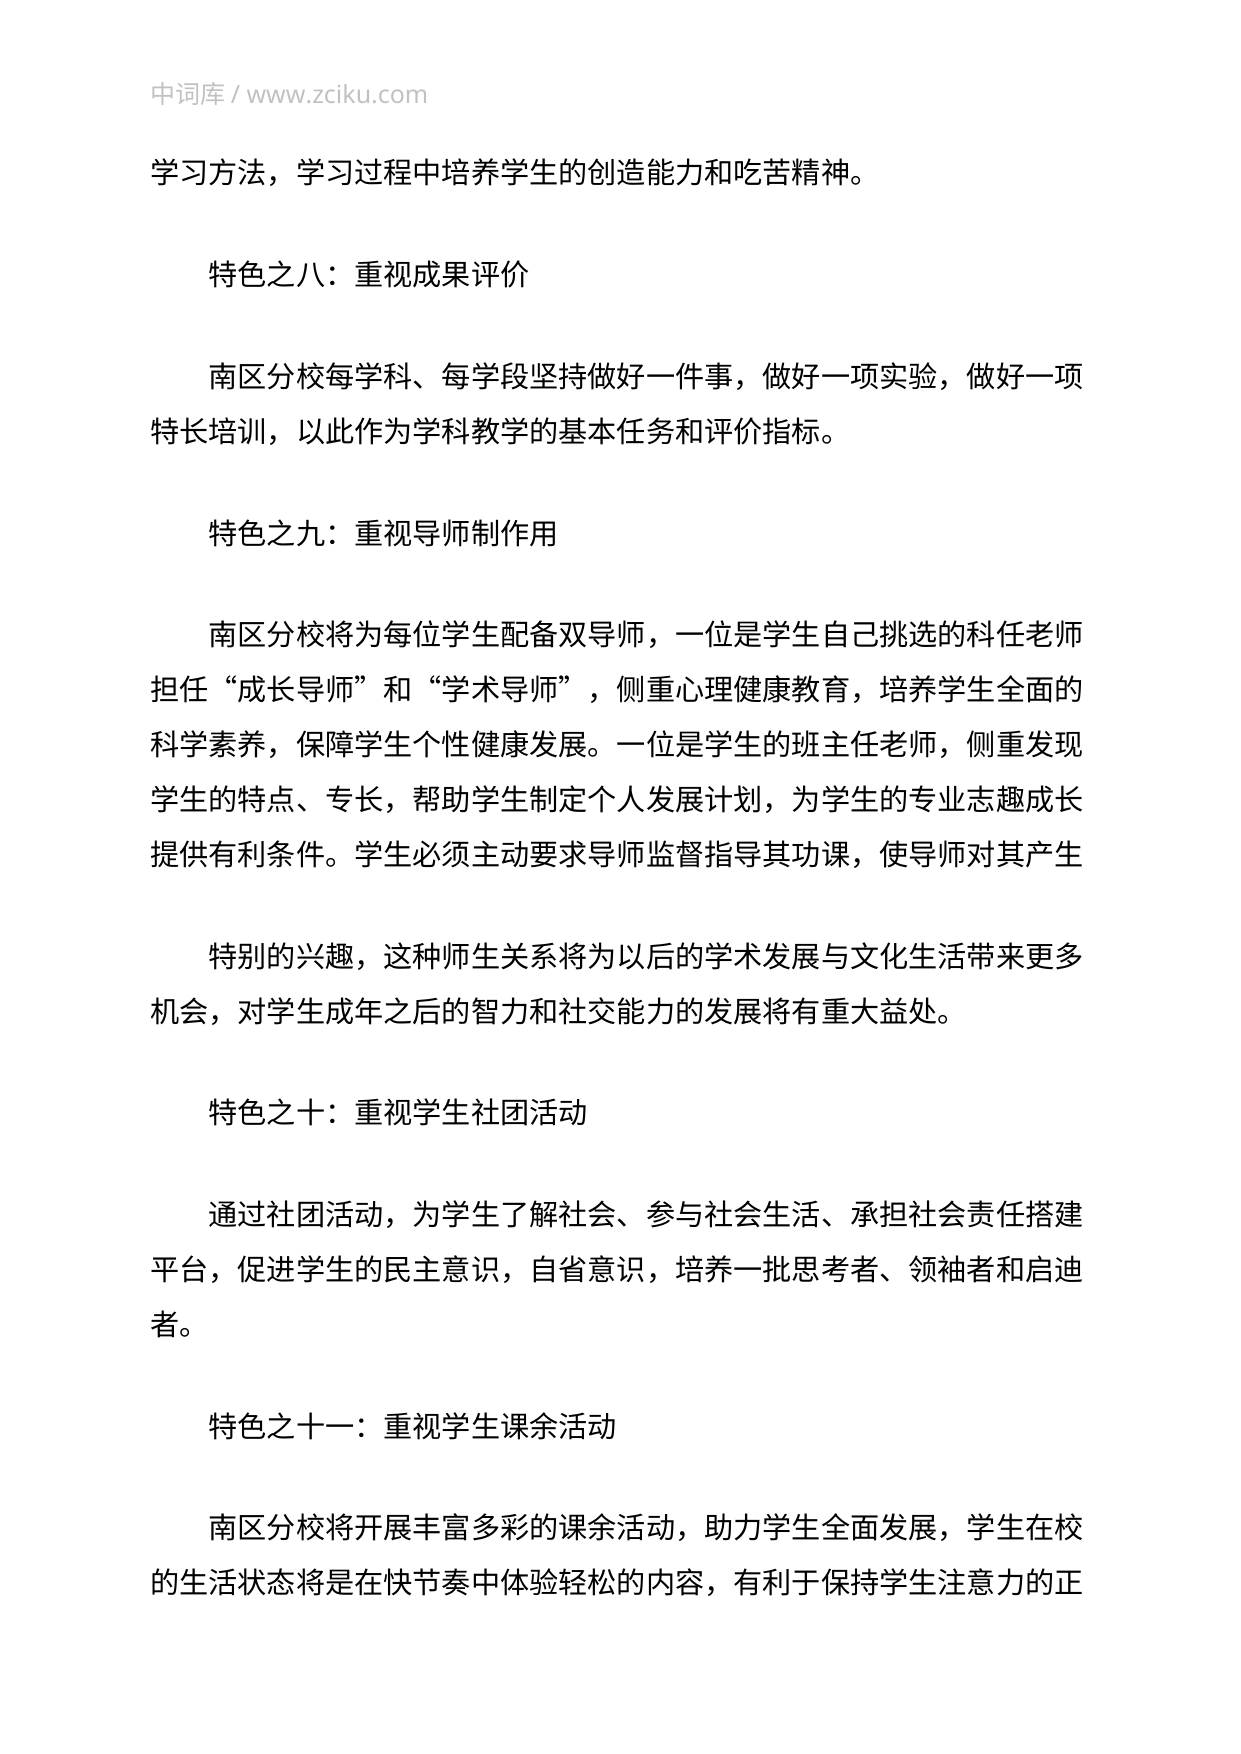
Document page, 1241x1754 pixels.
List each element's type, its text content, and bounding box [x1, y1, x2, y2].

text 特色之十：重视学生社团活动 [150, 1090, 1090, 1132]
text 特色之九：重视导师制作用 [150, 510, 1090, 552]
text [150, 150, 1090, 192]
text 南区分校每学科、每学段坚持做好一件事，做好一项实验，做好一项特长培训，以此作为学科教学的基本任务和评价指标。 [150, 353, 1090, 451]
text 特色之八：重视成果评价 [150, 252, 1090, 294]
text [150, 1505, 1090, 1602]
text 特色之十一：重视学生课余活动 [150, 1403, 1090, 1446]
text 南区分校将为每位学生配备双导师，一位是学生自己挑选的科任老师担任“成长导师”和“学术导师”，侧重心理健康教育，培养学生全面的科学素养，保障学生个性健康发展。一位是学生的班主任老师，侧重发现学生的特点、专长，帮助学生制定个人发展计划，为学生的专业志趣成长提供有利条件。学生必须主动要求导师监督指导其功课，使导师对其产生 [150, 612, 1090, 874]
text 特别的兴趣，这种师生关系将为以后的学术发展与文化生活带来更多机会，对学生成年之后的智力和社交能力的发展将有重大益处。 [150, 933, 1090, 1031]
text 通过社团活动，为学生了解社会、参与社会生活、承担社会责任搭建平台，促进学生的民主意识，自省意识，培养一批思考者、领袖者和启迪者。 [150, 1192, 1090, 1344]
